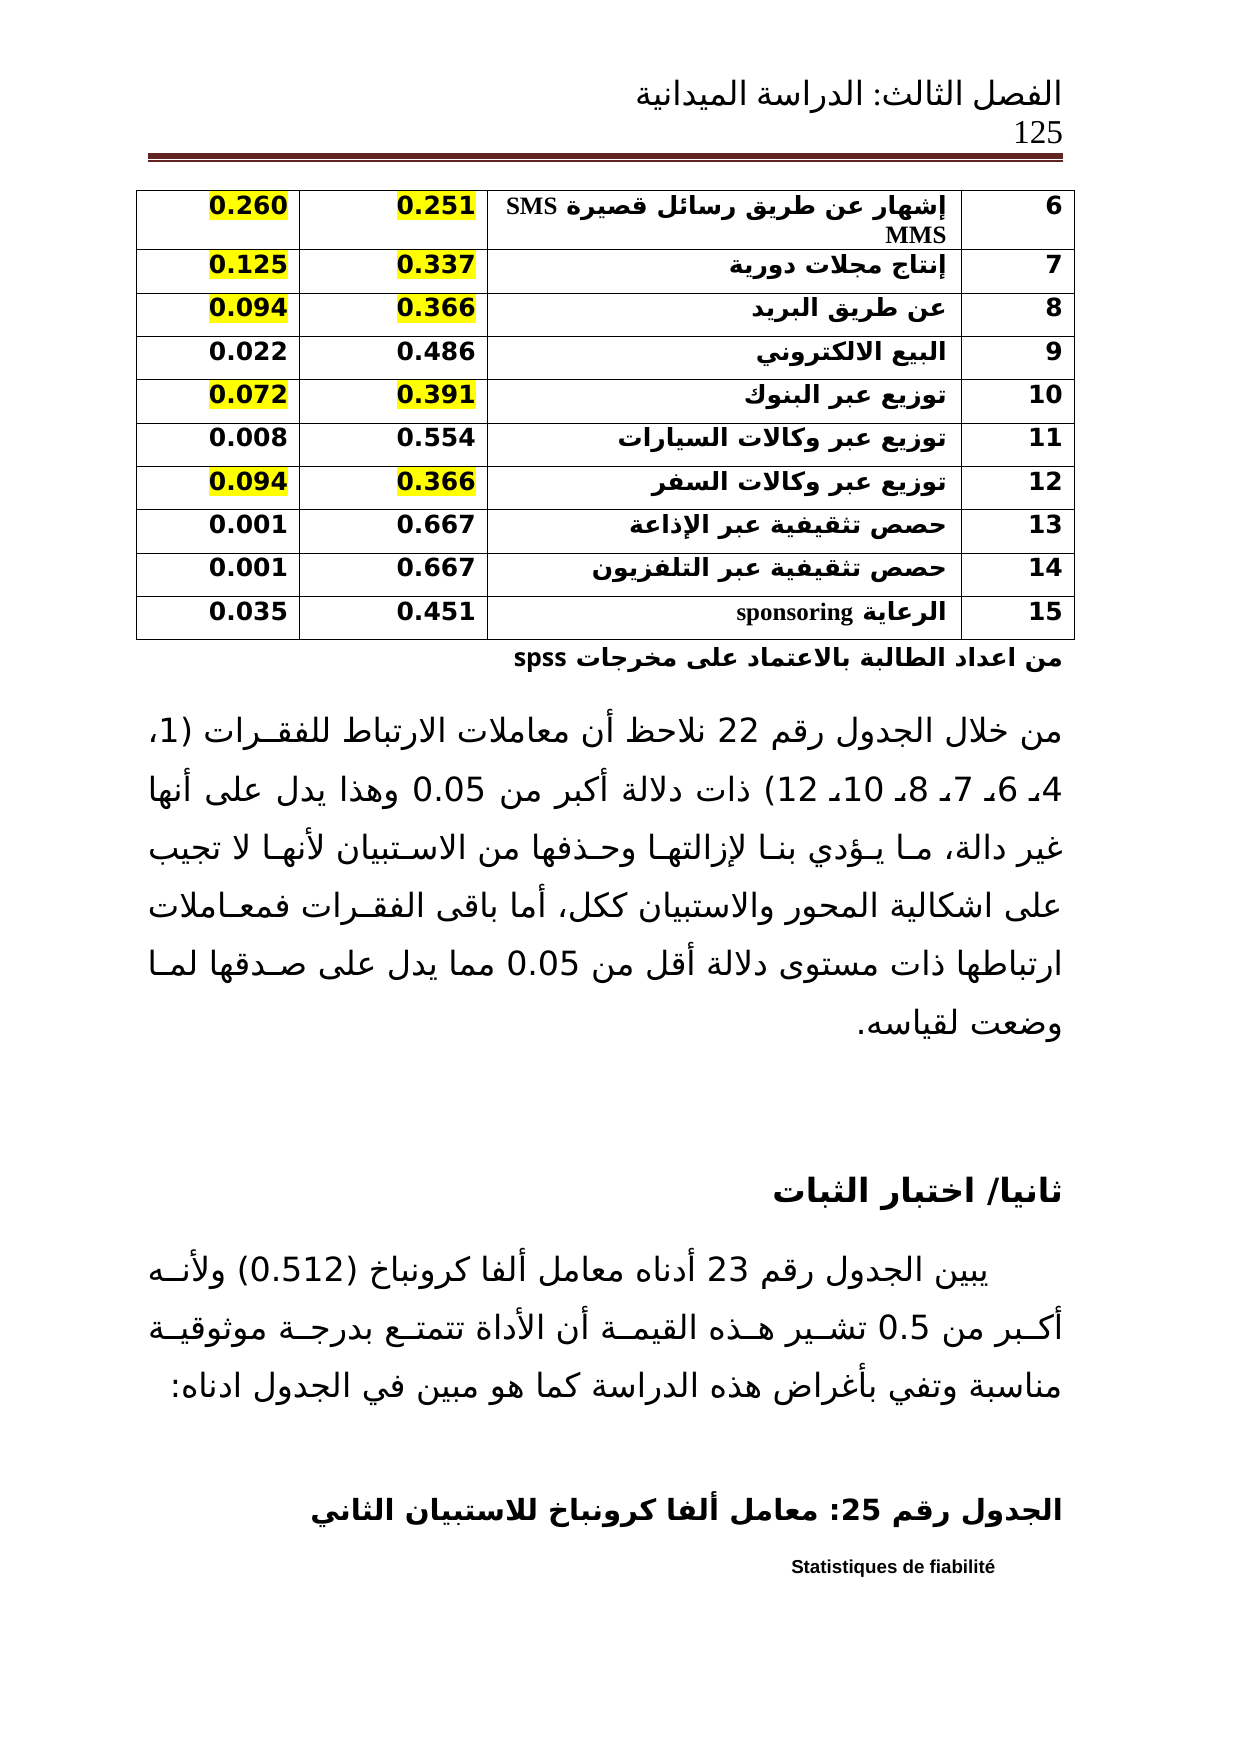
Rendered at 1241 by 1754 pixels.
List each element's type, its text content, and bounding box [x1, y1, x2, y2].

table_cell 0.094 [137, 294, 299, 336]
table_cell 0.451 [300, 597, 487, 639]
table_cell 0.337 [300, 250, 487, 292]
text من خلال الجدول رقم 22 نلاحظ أن معاملات الارتباط للفقرات (1، 4، 6، 7، 8، 10، 12) ذات دلالة أكبر من 0.05 وهذا يدل على أنها غير دالة، ما يؤدي بنا لإزالتها وحذفها من الاستبيان لأنها لا تجيب على اشكالية المحور والاستبيان ككل، أما باقى الفقرات فمعاملات ارتباطها ذات مستوى دلالة أقل من 0.05 مما يدل على صدقها لما وضعت لقياسه. [148, 712, 1063, 1042]
table_cell الرعاية sponsoring [488, 597, 961, 639]
table_cell 10 [962, 380, 1074, 422]
table_cell 13 [962, 510, 1074, 552]
table_header Statistiques de fiabilité [694, 1544, 1093, 1577]
table_cell إشهار عن طريق رسائل قصيرة SMS MMS [488, 191, 961, 249]
table_cell 0.125 [137, 250, 299, 292]
table_cell 0.667 [300, 510, 487, 552]
table_cell 15 [962, 597, 1074, 639]
text الجدول رقم 25: معامل ألفا كرونباخ للاستبيان الثاني [148, 1493, 1063, 1527]
table_cell 9 [962, 337, 1074, 379]
table_cell 0.094 [137, 467, 299, 509]
table_cell 6 [962, 191, 1074, 249]
table_cell 0.072 [137, 380, 299, 422]
table_cell توزيع عبر وكالات السيارات [488, 424, 961, 466]
table_cell 0.001 [137, 554, 299, 596]
table_cell 0.001 [137, 510, 299, 552]
table_cell حصص تثقيفية عبر التلفزيون [488, 554, 961, 596]
table_cell 7 [962, 250, 1074, 292]
table_cell 0.035 [137, 597, 299, 639]
table_cell توزيع عبر وكالات السفر [488, 467, 961, 509]
table_cell 14 [962, 554, 1074, 596]
table_cell 0.260 [137, 191, 299, 249]
table_cell 0.366 [300, 294, 487, 336]
table_cell 0.486 [300, 337, 487, 379]
table_cell عن طريق البريد [488, 294, 961, 336]
table_cell إنتاج مجلات دورية [488, 250, 961, 292]
table_cell توزيع عبر البنوك [488, 380, 961, 422]
table_cell حصص تثقيفية عبر الإذاعة [488, 510, 961, 552]
table_cell البيع الالكتروني [488, 337, 961, 379]
table_cell 0.022 [137, 337, 299, 379]
table_cell 0.366 [300, 467, 487, 509]
table_cell 0.554 [300, 424, 487, 466]
table_cell 0.667 [300, 554, 487, 596]
table_cell 12 [962, 467, 1074, 509]
list ثانيا/ اختبار الثبات [148, 1171, 1063, 1210]
text يبين الجدول رقم 23 أدناه معامل ألفا كرونباخ (0.512) ولأنه أكبر من 0.5 تشير هذه القيمة أن الأداة تتمتع بدرجة موثوقية مناسبة وتفي بأغراض هذه الدراسة كما هو مبين في الجدول ادناه: [148, 1250, 1063, 1406]
table_cell 0.008 [137, 424, 299, 466]
table_cell 0.391 [300, 380, 487, 422]
list من اعداد الطالبة بالاعتماد على مخرجات spss [148, 640, 1063, 674]
table_cell 8 [962, 294, 1074, 336]
table_cell 0.251 [300, 191, 487, 249]
table_cell 11 [962, 424, 1074, 466]
